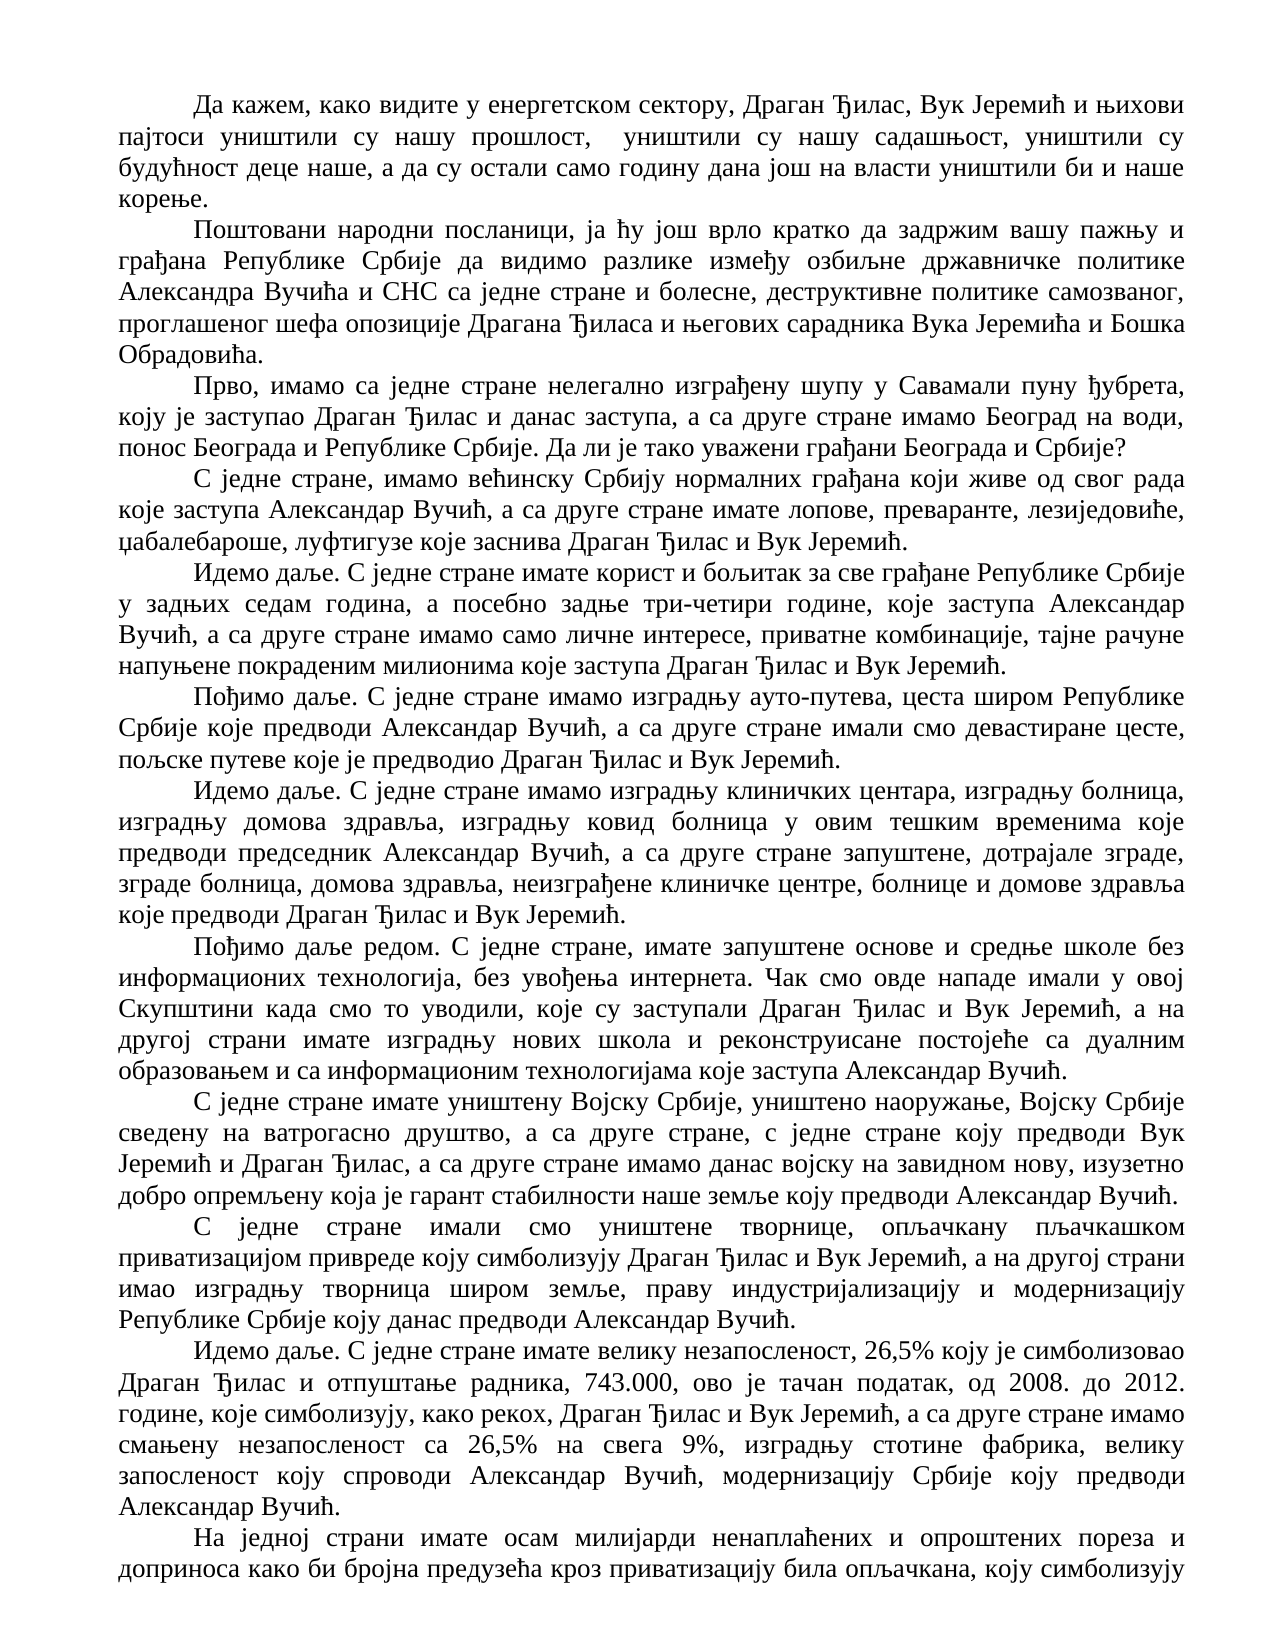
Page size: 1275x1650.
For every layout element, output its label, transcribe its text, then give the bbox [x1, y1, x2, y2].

text Пођимо даље. С једне стране имамо изградњу ауто-путева, цеста широм Републике Србије које предводи Александар Вучић, а са друге стране имали смо девастиране цесте, пољске путеве које је предводио Драган Ђилас и Вук Јеремић. [118, 680, 1186, 774]
text Идемо даље. С једне стране имате велику незапосленост, 26,5% коју је симболизовао Драган Ђилас и отпуштање радника, 743.000, ово је тачан податак, од 2008. до 2012. године, које симболизују, како рекох, Драган Ђилас и Вук Јеремић, а са друге стране имамо смањену незапосленост са 26,5% на свега 9%, изградњу стотине фабрика, велику запосленост коју спроводи Александар Вучић, модернизацију Србије коју предводи Александар Вучић. [118, 1334, 1186, 1521]
text Прво, имамо са једне стране нелегално изграђену шупу у Савамали пуну ђубрета, коју је заступао Драган Ђилас и данас заступа, а са друге стране имамо Београд на води, понос Београда и Републике Србије. Да ли је тако уважени грађани Београда и Србије? [118, 369, 1186, 462]
text Пођимо даље редом. С једне стране, имате запуштене основе и средње школе без информационих технологија, без увођења интернета. Чак смо овде нападе имали у овој Скупштини када смо то уводили, које су заступали Драган Ђилас и Вук Јеремић, а на другој страни имате изградњу нових школа и реконструисане постојеће са дуалним образовањем и са информационим технологијама које заступа Александар Вучић. [118, 929, 1186, 1085]
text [118, 1521, 1186, 1584]
text С једне стране имали смо уништене творнице, опљачкану пљачкашком приватизацијом привреде коју симболизују Драган Ђилас и Вук Јеремић, а на другој страни имао изградњу творница широм земље, праву индустријализацију и модернизацију Републике Србије коју данас предводи Александар Вучић. [118, 1210, 1186, 1334]
text Идемо даље. С једне стране имате корист и бољитак за све грађане Републике Србије у задњих седам година, а посебно задње три-четири године, које заступа Александар Вучић, а са друге стране имамо само личне интересе, приватне комбинације, тајне рачуне напуњене покраденим милионима које заступа Драган Ђилас и Вук Јеремић. [118, 556, 1186, 680]
text С једне стране имате уништену Војску Србије, уништено наоружање, Војску Србије сведену на ватрогасно друштво, а са друге стране, с једне стране коју предводи Вук Јеремић и Драган Ђилас, а са друге стране имамо данас војску на завидном нову, изузетно добро опремљену која је гарант стабилности наше земље коју предводи Александар Вучић. [118, 1085, 1186, 1210]
text С једне стране, имамо већинску Србију нормалних грађана који живе од свог рада које заступа Александар Вучић, а са друге стране имате лопове, преваранте, лезиједовиће, џабалебароше, луфтигузе које заснива Драган Ђилас и Вук Јеремић. [118, 462, 1186, 556]
text Идемо даље. С једне стране имамо изградњу клиничких центара, изградњу болница, изградњу домова здравља, изградњу ковид болница у овим тешким временима које предводи председник Александар Вучић, а са друге стране запуштене, дотрајале зграде, зграде болница, домова здравља, неизграђене клиничке центре, болнице и домове здравља које предводи Драган Ђилас и Вук Јеремић. [118, 774, 1186, 929]
text Да кажем, како видите у енергетском сектору, Драган Ђилас, Вук Јеремић и њихови пајтоси уништили су нашу прошлост, уништили су нашу садашњост, уништили су будућност деце наше, а да су остали само годину дана још на власти уништили би и наше корење. [118, 89, 1186, 213]
text Поштовани народни посланици, ја ћу још врло кратко да задржим вашу пажњу и грађана Републике Србије да видимо разлике између озбиљне државничке политике Александра Вучића и СНС са једне стране и болесне, деструктивне политике самозваног, проглашеног шефа опозиције Драгана Ђиласа и његових сарадника Вука Јеремића и Бошка Обрадовића. [118, 213, 1186, 369]
